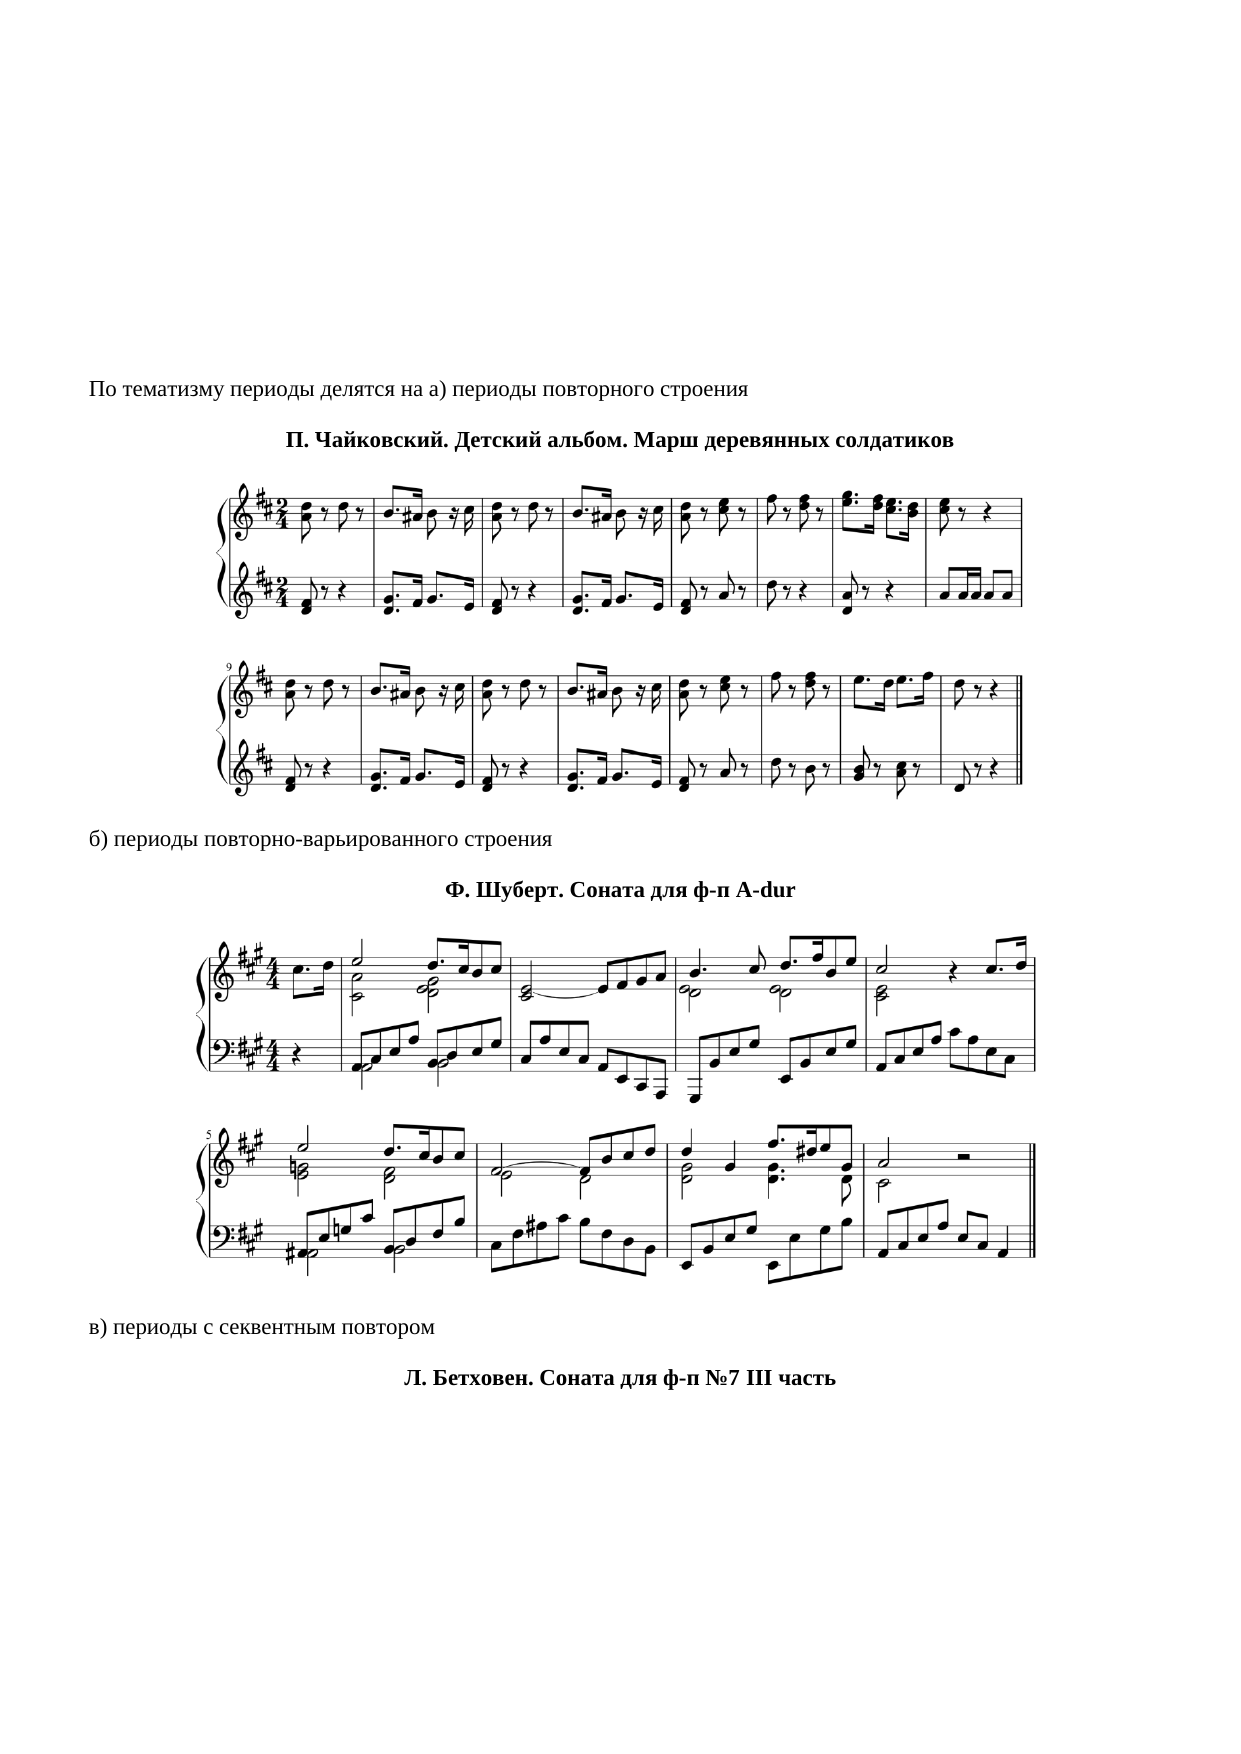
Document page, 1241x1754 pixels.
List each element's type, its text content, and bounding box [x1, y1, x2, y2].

text б) периоды повторно-варьированного строения [89, 825, 1152, 851]
picture [196, 926, 1044, 1289]
text в) периоды с секвентным повтором [89, 1313, 1152, 1340]
text По тематизму периоды делятся на а) периоды повторного строения [89, 375, 1152, 402]
picture [211, 477, 1029, 800]
text Л. Бетховен. Соната для ф-п №7 III часть [89, 1364, 1152, 1391]
text Ф. Шуберт. Соната для ф-п А-dur [89, 876, 1152, 902]
text П. Чайковский. Детский альбом. Марш деревянных солдатиков [89, 426, 1152, 453]
